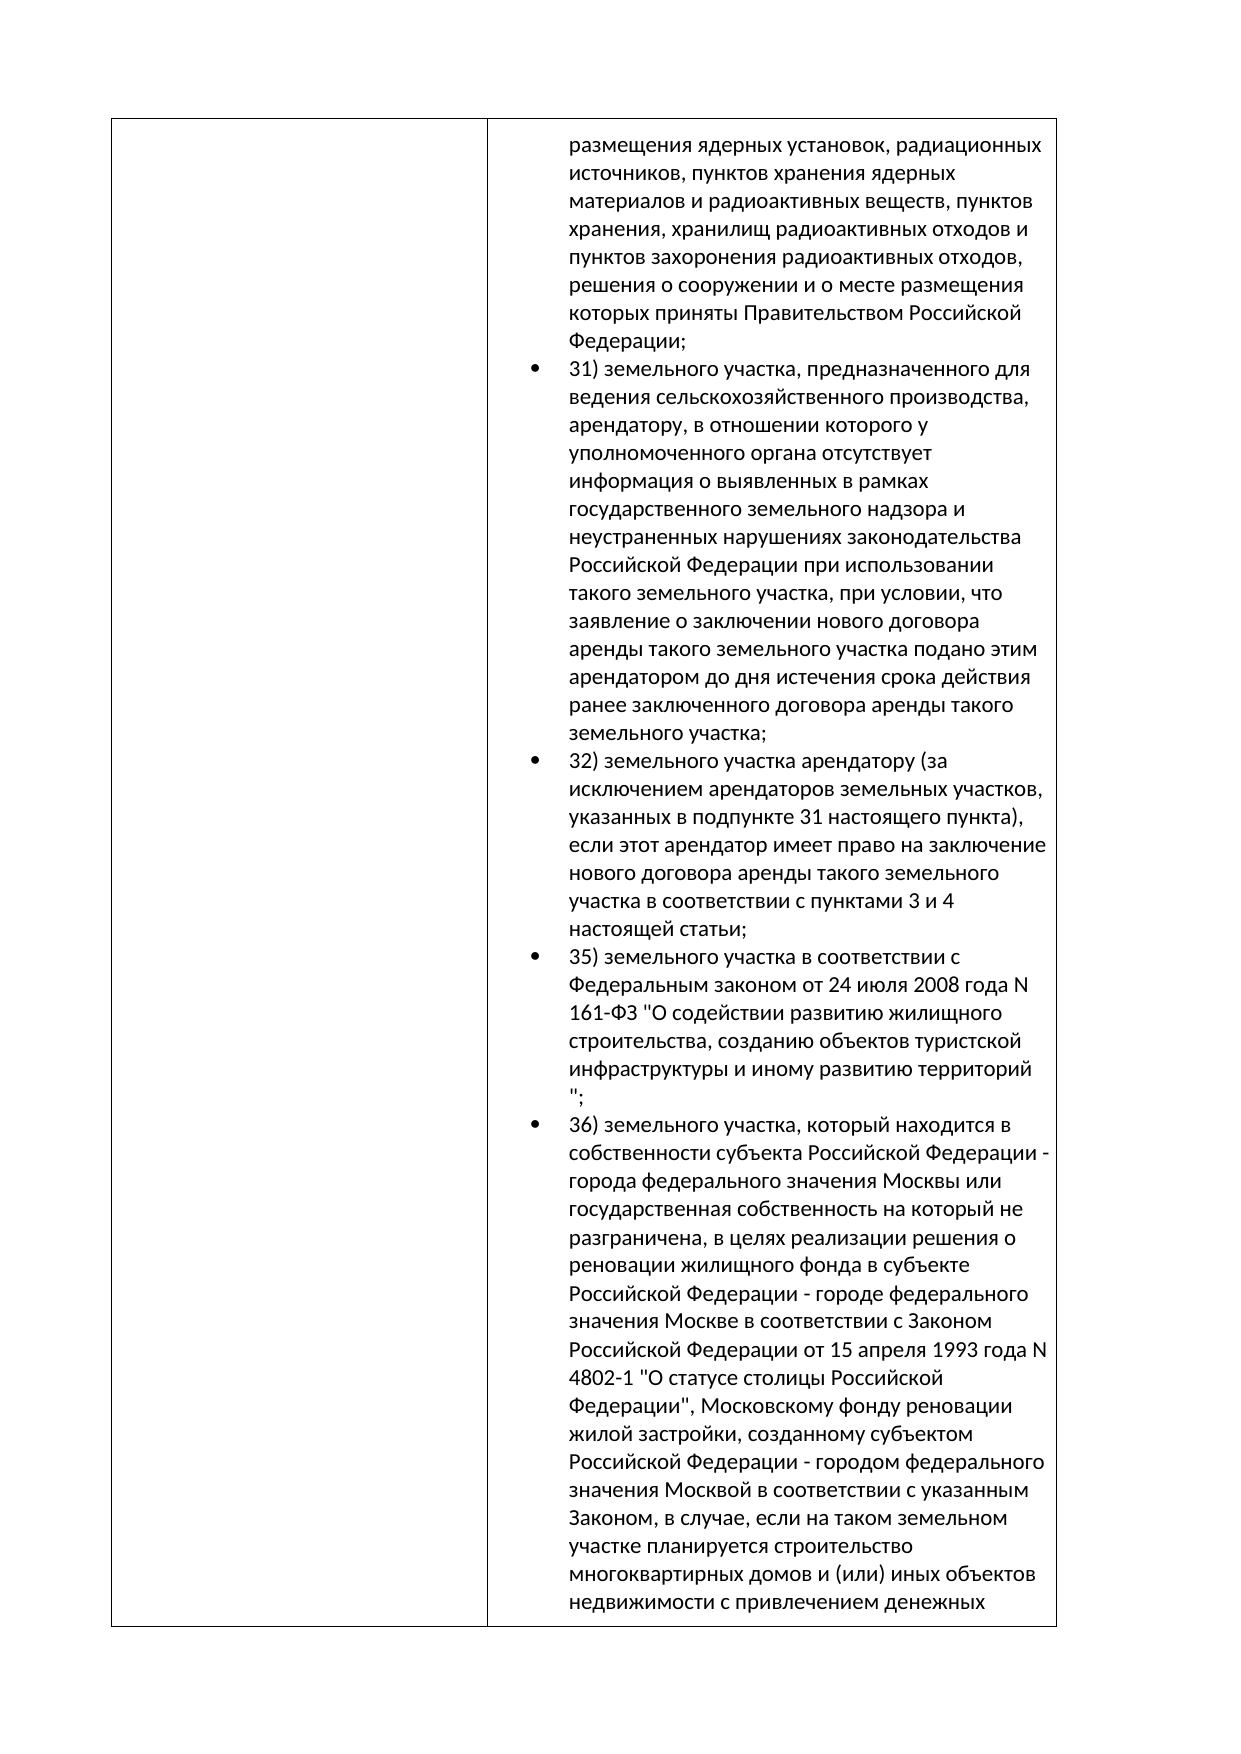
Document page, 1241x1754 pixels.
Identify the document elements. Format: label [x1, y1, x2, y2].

table_cell [112, 119, 487, 1626]
table_cell [488, 119, 1056, 1626]
